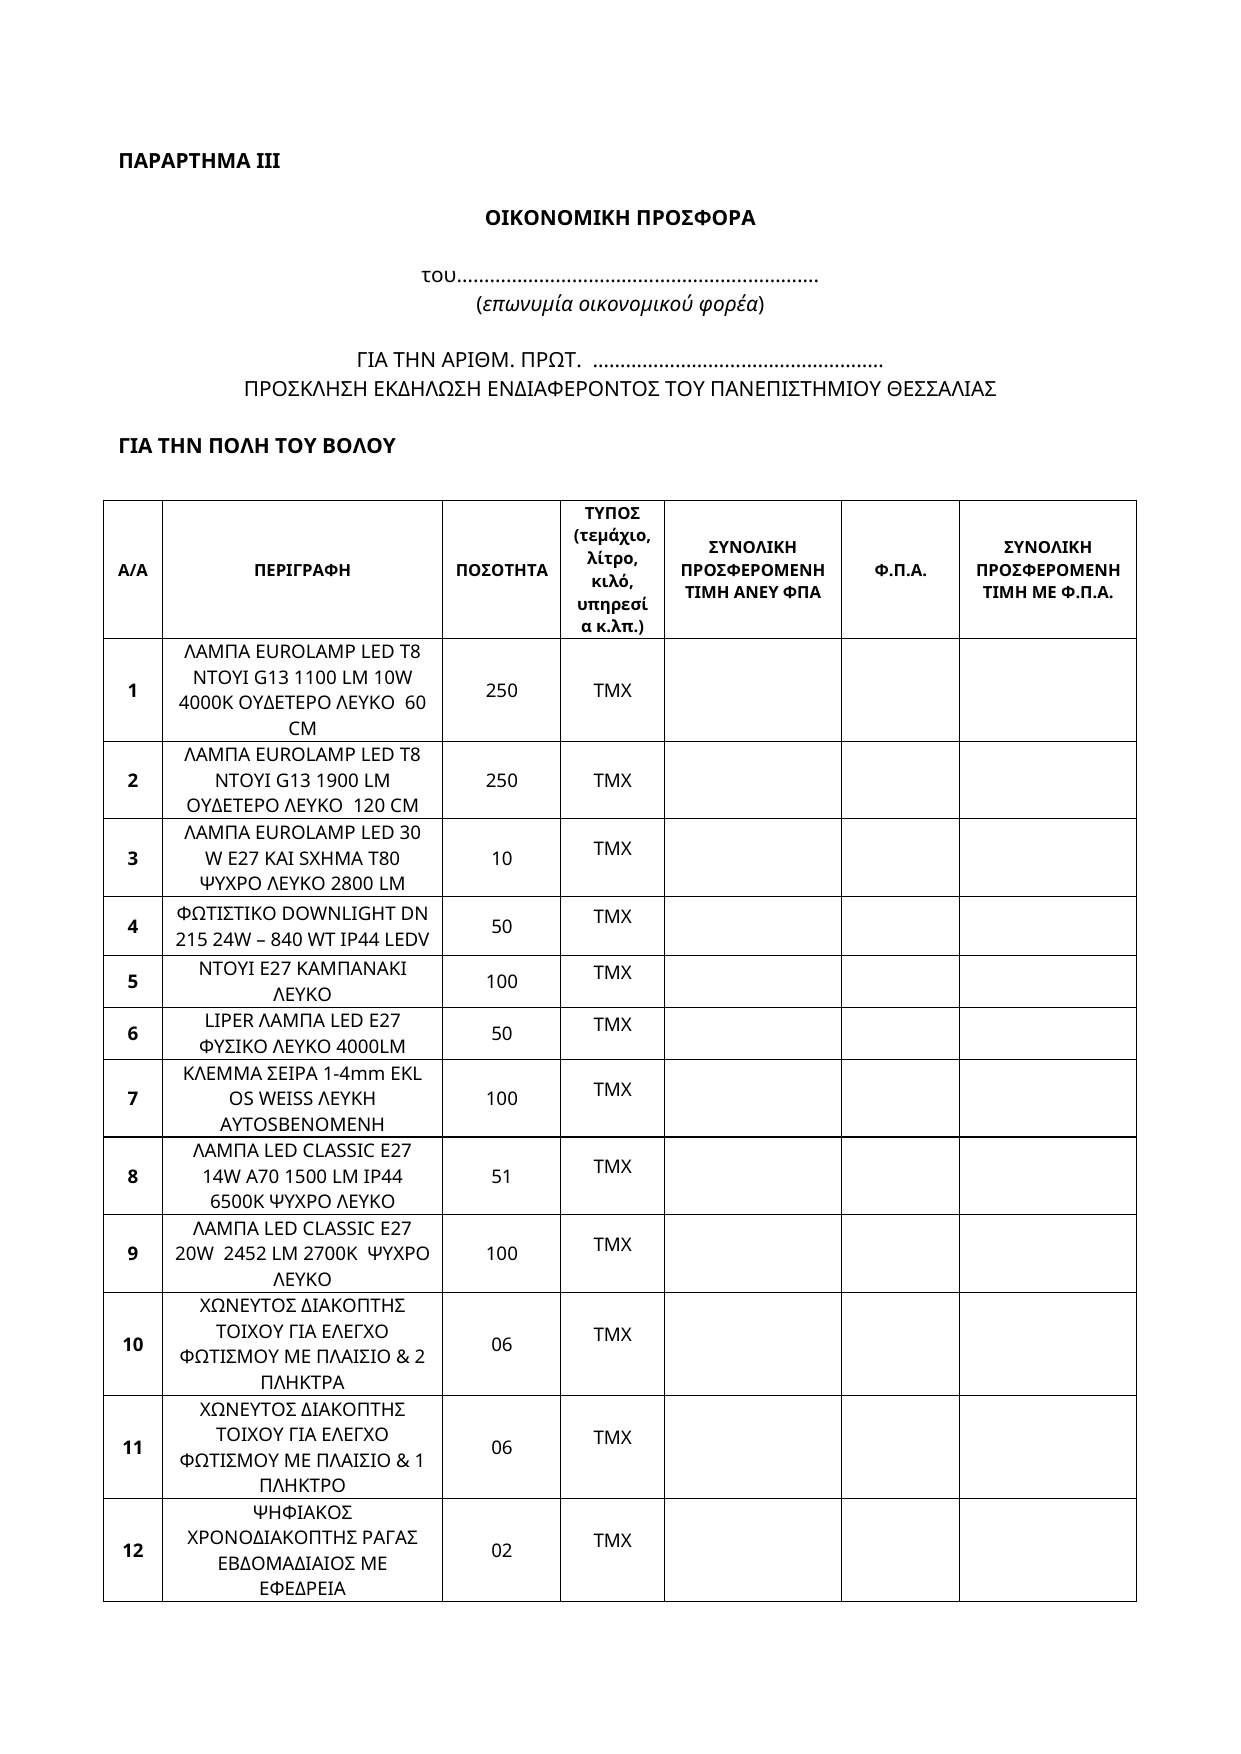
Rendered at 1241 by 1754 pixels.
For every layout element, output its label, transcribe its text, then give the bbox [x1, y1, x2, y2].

table_cell 250 [443, 639, 560, 741]
table_cell [960, 1499, 1136, 1601]
table_cell [842, 1396, 959, 1498]
table_cell [842, 897, 959, 955]
table_cell [960, 819, 1136, 896]
table_cell [842, 1215, 959, 1292]
table_header ΣΥΝΟΛΙΚΗ ΠΡΟΣΦΕΡΟΜΕΝΗ ΤΙΜΗ ΑΝΕΥ ΦΠΑ [665, 501, 841, 638]
table_cell ΛΑΜΠΑ EUROLAMP LED 30 W E27 KAI SXHMA T80 ΨΥΧΡΟ ΛΕΥΚΟ 2800 LM [163, 819, 442, 896]
table_cell [960, 1060, 1136, 1136]
table_cell 51 [443, 1138, 560, 1214]
table_cell [960, 639, 1136, 741]
text ΟΙΚΟΝΟΜΙΚΗ ΠΡΟΣΦΟΡΑ [118, 203, 1122, 232]
table_cell [842, 1008, 959, 1059]
table_cell [665, 1060, 841, 1136]
table_cell [960, 1215, 1136, 1292]
table_header ΠΕΡΙΓΡΑΦΗ [163, 501, 442, 638]
table_cell [842, 1293, 959, 1395]
text ΠΡΟΣΚΛΗΣΗ ΕΚΔΗΛΩΣΗ ΕΝΔΙΑΦΕΡΟΝΤΟΣ ΤΟΥ ΠΑΝΕΠΙΣΤΗΜΙΟΥ ΘΕΣΣΑΛΙΑΣ [118, 374, 1122, 402]
table_cell ΨΗΦΙΑΚΟΣ ΧΡΟΝΟΔΙΑΚΟΠΤΗΣ ΡΑΓΑΣ ΕΒΔΟΜΑΔΙΑΙΟΣ ΜΕ ΕΦΕΔΡΕΙΑ [163, 1499, 442, 1601]
table_cell [960, 1138, 1136, 1214]
table_cell TMX [561, 1060, 664, 1136]
table_cell TMX [561, 639, 664, 741]
table_cell 02 [443, 1499, 560, 1601]
table_cell [960, 1008, 1136, 1059]
table_cell [665, 639, 841, 741]
table_cell ΧΩΝΕΥΤΟΣ ΔΙΑΚΟΠΤΗΣ ΤΟΙΧΟΥ ΓΙΑ ΕΛΕΓΧΟ ΦΩΤΙΣΜΟΥ ΜΕ ΠΛΑΙΣΙΟ & 2 ΠΛΗΚΤΡΑ [163, 1293, 442, 1395]
table_cell 100 [443, 1215, 560, 1292]
table_cell [665, 1499, 841, 1601]
table_cell [665, 897, 841, 955]
table_cell TMX [561, 1499, 664, 1601]
table_cell 10 [104, 1293, 162, 1395]
text ΓΙΑ TΗΝ ΑΡΙΘΜ. ΠΡΩΤ. …………………………………………..… [118, 346, 1122, 374]
table_cell TMX [561, 1138, 664, 1214]
table_cell NTOYI E27 ΚΑΜΠΑΝΑΚΙ ΛΕΥΚΟ [163, 956, 442, 1007]
table_cell 1 [104, 639, 162, 741]
table_cell [842, 956, 959, 1007]
table_cell TMX [561, 1396, 664, 1498]
table_cell TMX [561, 1215, 664, 1292]
table_cell 6 [104, 1008, 162, 1059]
table_cell [842, 819, 959, 896]
text του……………………………………………..…………. [118, 260, 1122, 289]
table_cell 5 [104, 956, 162, 1007]
table_cell [665, 1293, 841, 1395]
table_cell TMX [561, 1008, 664, 1059]
table_cell [665, 1138, 841, 1214]
table_cell [842, 1138, 959, 1214]
table_cell 100 [443, 1060, 560, 1136]
table_cell [960, 742, 1136, 818]
table_header ΣΥΝΟΛΙΚΗ ΠΡΟΣΦΕΡΟΜΕΝΗ ΤΙΜΗ ΜΕ Φ.Π.Α. [960, 501, 1136, 638]
table_cell ΛΑΜΠΑ EUROLAMP LED T8 ΝΤΟΥΙ G13 1900 LM ΟΥΔΕΤΕΡΟ ΛΕΥΚΟ 120 CM [163, 742, 442, 818]
table_cell [665, 819, 841, 896]
table_header ΤΥΠΟΣ (τεμάχιο, λίτρο, κιλό, υπηρεσία κ.λπ.) [561, 501, 664, 638]
table_header Α/Α [104, 501, 162, 638]
table_cell LIPER ΛΑΜΠΑ LED E27 ΦΥΣΙΚΟ ΛΕΥΚΟ 4000LM [163, 1008, 442, 1059]
table_cell 10 [443, 819, 560, 896]
table_cell [665, 1008, 841, 1059]
table_cell 250 [443, 742, 560, 818]
table_header Φ.Π.Α. [842, 501, 959, 638]
table_cell [842, 639, 959, 741]
table_cell [665, 1396, 841, 1498]
text (επωνυμία οικονομικού φορέα) [118, 289, 1122, 317]
table_cell 4 [104, 897, 162, 955]
table_cell 3 [104, 819, 162, 896]
table_cell TMX [561, 819, 664, 896]
table_cell 50 [443, 1008, 560, 1059]
table_cell 9 [104, 1215, 162, 1292]
table_cell [960, 956, 1136, 1007]
table_cell ΚΛΕΜΜΑ ΣΕΙΡΑ 1-4mm EKL OS WEISS ΛΕΥΚΗ AYTOSBENOMENH [163, 1060, 442, 1136]
text ΓΙΑ ΤΗΝ ΠΟΛΗ ΤΟΥ ΒΟΛΟΥ [118, 431, 1122, 459]
table_cell 7 [104, 1060, 162, 1136]
table_cell 8 [104, 1138, 162, 1214]
table_cell TMX [561, 1293, 664, 1395]
table_cell 11 [104, 1396, 162, 1498]
table_cell TMX [561, 956, 664, 1007]
table_cell [842, 742, 959, 818]
table_cell [665, 956, 841, 1007]
table_cell ΦΩΤΙΣΤΙΚΟ DOWNLIGHT DN 215 24W – 840 WT IP44 LEDV [163, 897, 442, 955]
table_cell 06 [443, 1293, 560, 1395]
table_cell [842, 1060, 959, 1136]
text ΠΑΡΑΡΤΗΜΑ III [118, 147, 1122, 175]
table_cell [842, 1499, 959, 1601]
table_header ΠΟΣΟΤΗΤΑ [443, 501, 560, 638]
table_cell 06 [443, 1396, 560, 1498]
table_cell [665, 1215, 841, 1292]
table_cell [665, 742, 841, 818]
table_cell ΧΩΝΕΥΤΟΣ ΔΙΑΚΟΠΤΗΣ ΤΟΙΧΟΥ ΓΙΑ ΕΛΕΓΧΟ ΦΩΤΙΣΜΟΥ ΜΕ ΠΛΑΙΣΙΟ & 1 ΠΛΗΚΤΡΟ [163, 1396, 442, 1498]
table_cell [960, 1293, 1136, 1395]
table_cell 12 [104, 1499, 162, 1601]
table_cell TMX [561, 742, 664, 818]
table_cell ΛΑΜΠΑ EUROLAMP LED T8 ΝΤΟΥΙ G13 1100 LM 10W 4000Κ ΟΥΔΕΤΕΡΟ ΛΕΥΚΟ 60 CM [163, 639, 442, 741]
table_cell [960, 1396, 1136, 1498]
table_cell 2 [104, 742, 162, 818]
table_cell [960, 897, 1136, 955]
table_cell 50 [443, 897, 560, 955]
table_cell TMX [561, 897, 664, 955]
table_cell ΛΑΜΠΑ LED CLASSIC E27 14W A70 1500 LM IP44 6500K ΨΥΧΡΟ ΛΕΥΚΟ [163, 1138, 442, 1214]
table_cell ΛΑΜΠΑ LED CLASSIC E27 20W 2452 LM 2700K ΨΥΧΡΟ ΛΕΥΚΟ [163, 1215, 442, 1292]
table_cell 100 [443, 956, 560, 1007]
